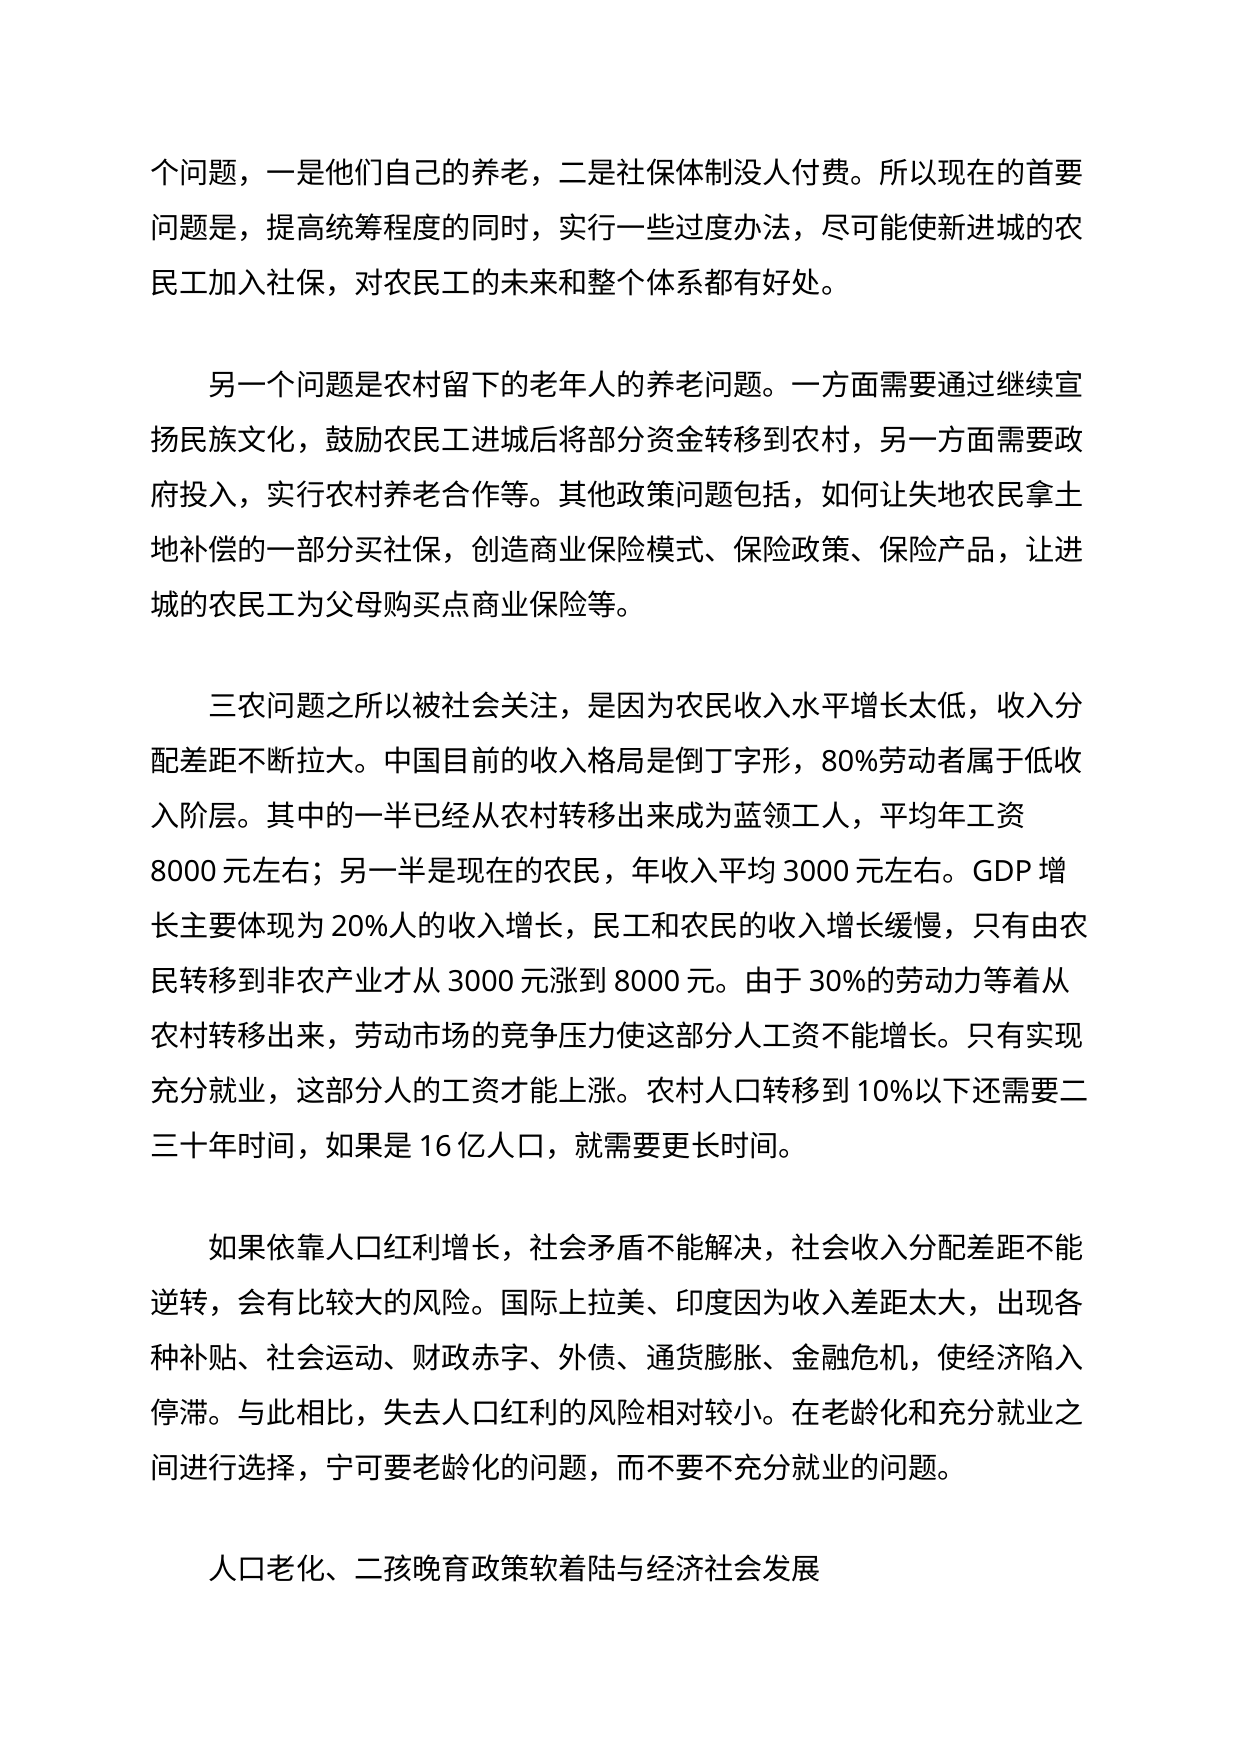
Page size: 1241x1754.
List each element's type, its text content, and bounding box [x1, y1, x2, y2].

text 另一个问题是农村留下的老年人的养老问题。一方面需要通过继续宣扬民族文化，鼓励农民工进城后将部分资金转移到农村，另一方面需要政府投入，实行农村养老合作等。其他政策问题包括，如何让失地农民拿土地补偿的一部分买社保，创造商业保险模式、保险政策、保险产品，让进城的农民工为父母购买点商业保险等。 [150, 362, 1090, 623]
text 如果依靠人口红利增长，社会矛盾不能解决，社会收入分配差距不能逆转，会有比较大的风险。国际上拉美、印度因为收入差距太大，出现各种补贴、社会运动、财政赤字、外债、通货膨胀、金融危机，使经济陷入停滞。与此相比，失去人口红利的风险相对较小。在老龄化和充分就业之间进行选择，宁可要老龄化的问题，而不要不充分就业的问题。 [150, 1224, 1090, 1486]
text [150, 150, 1090, 302]
text 三农问题之所以被社会关注，是因为农民收入水平增长太低，收入分配差距不断拉大。中国目前的收入格局是倒丁字形，80%劳动者属于低收入阶层。其中的一半已经从农村转移出来成为蓝领工人，平均年工资8000元左右；另一半是现在的农民，年收入平均3000元左右。GDP增长主要体现为20%人的收入增长，民工和农民的收入增长缓慢，只有由农民转移到非农产业才从3000元涨到8000元。由于30%的劳动力等着从农村转移出来，劳动市场的竞争压力使这部分人工资不能增长。只有实现充分就业，这部分人的工资才能上涨。农村人口转移到10%以下还需要二三十年时间，如果是16亿人口，就需要更长时间。 [150, 683, 1090, 1165]
text 人口老化、二孩晚育政策软着陆与经济社会发展 [150, 1546, 1090, 1588]
